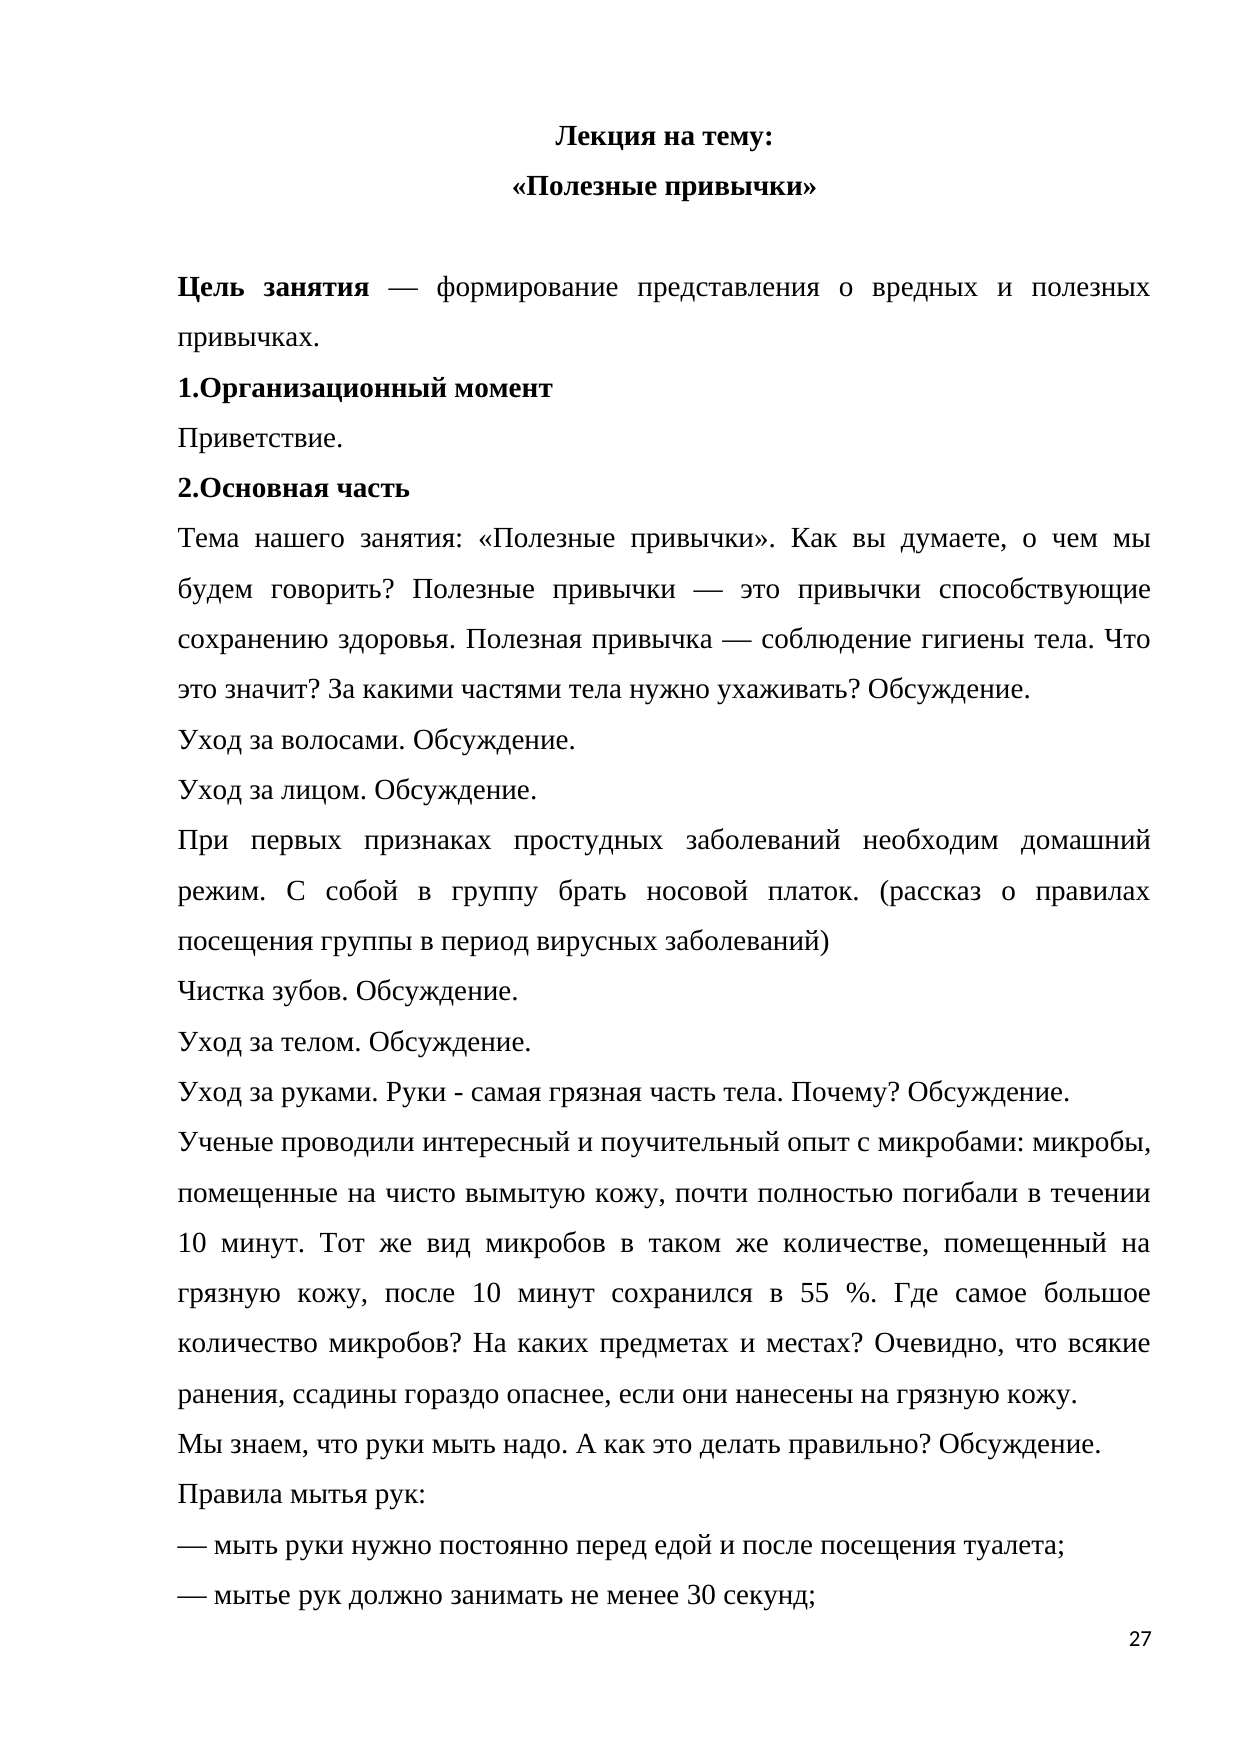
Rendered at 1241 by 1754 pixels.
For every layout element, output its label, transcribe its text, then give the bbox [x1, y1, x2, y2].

text — мытье рук должно занимать не менее 30 секунд; [177, 1577, 1152, 1611]
text Приветствие. [177, 420, 1152, 453]
text 2.Основная часть [177, 470, 1152, 504]
text Тема нашего занятия: «Полезные привычки». Как вы думаете, о чем мы будем говорить? Полезные привычки — это привычки способствующие сохранению здоровья. Полезная привычка — соблюдение гигиены тела. Что это значит? За какими частями тела нужно ухаживать? Обсуждение. [177, 521, 1152, 705]
text Ученые проводили интересный и поучительный опыт с микробами: микробы, помещенные на чисто вымытую кожу, почти полностью погибали в течении 10 минут. Тот же вид микробов в таком же количестве, помещенный на грязную кожу, после 10 минут сохранился в 55 %. Где самое большое количество микробов? На каких предметах и местах? Очевидно, что всякие ранения, ссадины гораздо опаснее, если они нанесены на грязную кожу. [177, 1124, 1152, 1409]
text Цель занятия — формирование представления о вредных и полезных привычках. [177, 269, 1152, 353]
text Уход за руками. Руки - самая грязная часть тела. Почему? Обсуждение. [177, 1074, 1152, 1108]
text — мыть руки нужно постоянно перед едой и после посещения туалета; [177, 1527, 1152, 1560]
text «Полезные привычки» [177, 168, 1152, 202]
text Лекция на тему: [177, 118, 1152, 152]
text Мы знаем, что руки мыть надо. А как это делать правильно? Обсуждение. [177, 1426, 1152, 1460]
text Правила мытья рук: [177, 1477, 1152, 1510]
text Чистка зубов. Обсуждение. [177, 973, 1152, 1007]
text При первых признаках простудных заболеваний необходим домашний режим. С собой в группу брать носовой платок. (рассказ о правилах посещения группы в период вирусных заболеваний) [177, 822, 1152, 957]
text Уход за лицом. Обсуждение. [177, 772, 1152, 806]
text 1.Организационный момент [177, 370, 1152, 403]
text Уход за телом. Обсуждение. [177, 1024, 1152, 1057]
text Уход за волосами. Обсуждение. [177, 722, 1152, 755]
